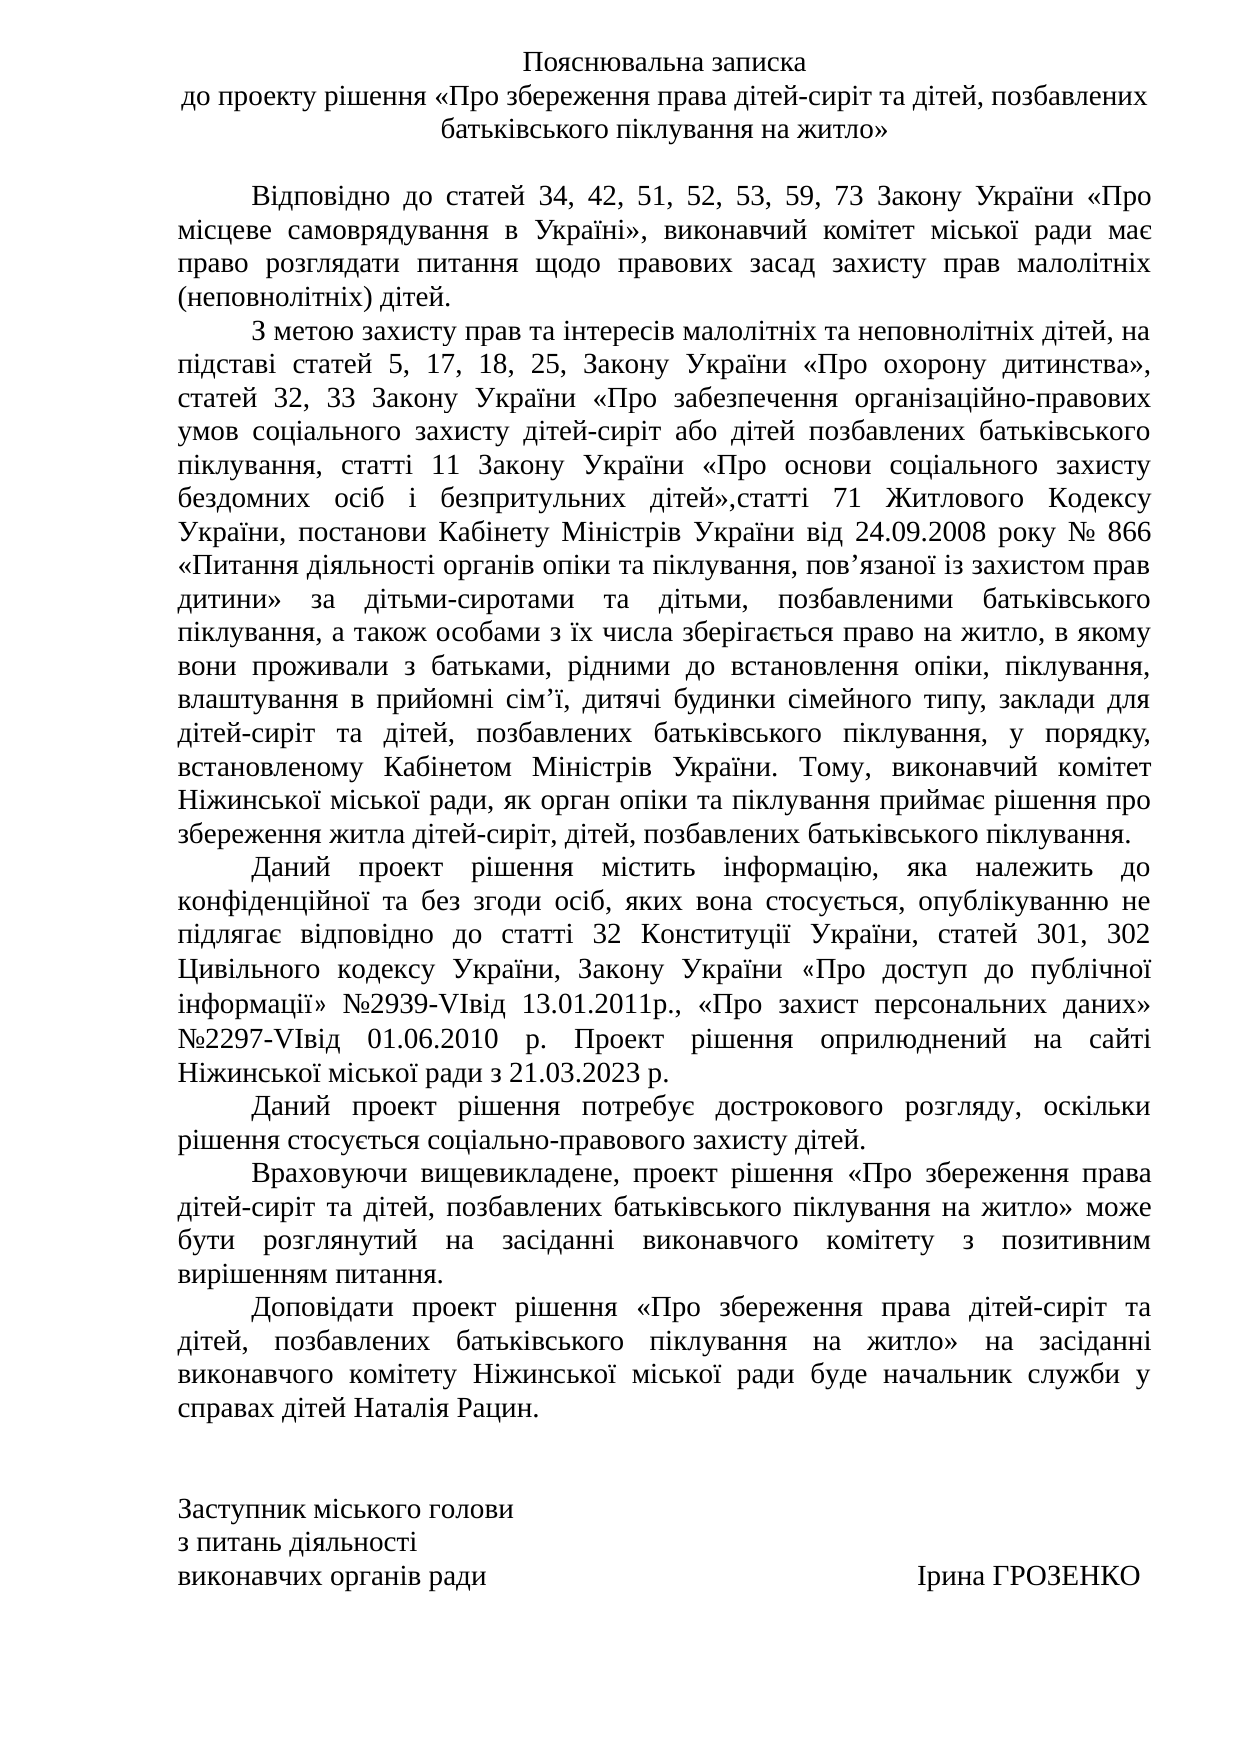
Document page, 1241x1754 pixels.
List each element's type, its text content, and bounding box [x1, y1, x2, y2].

text виконавчих органів ради Ірина ГРОЗЕНКО [177, 1558, 1152, 1591]
text Даний проект рішення містить інформацію, яка належить до конфіденційної та без згоди осіб, яких вона стосується, опублікуванню не підлягає відповідно до статті 32 Конституції України, статей 301, 302 Цивільного кодексу України, Закону України «Про доступ до публічної інформації» №2939-VIвід 13.01.2011р., «Про захист персональних даних» №2297-VIвід 01.06.2010 р. Проект рішення оприлюднений на сайті Ніжинської міської ради з 21.03.2023 р. [177, 849, 1152, 1088]
text Заступник міського голови [177, 1491, 1152, 1524]
text Доповідати проект рішення «Про збереження права дітей-сиріт та дітей, позбавлених батьківського піклування на житло» на засіданні виконавчого комітету Ніжинської міської ради буде начальник служби у справах дітей Наталія Рацин. [177, 1289, 1152, 1424]
text Враховуючи вищевикладене, проект рішення «Про збереження права дітей-сиріт та дітей, позбавлених батьківського піклування на житло» може бути розглянутий на засіданні виконавчого комітету з позитивним вирішенням питання. [177, 1155, 1152, 1289]
text з питань діяльності [177, 1524, 1152, 1558]
text Відповідно до статей 34, 42, 51, 52, 53, 59, 73 Закону України «Про місцеве самоврядування в Україні», виконавчий комітет міської ради має право розглядати питання щодо правових засад захисту прав малолітніх (неповнолітніх) дітей. [177, 178, 1152, 313]
text З метою захисту прав та інтересів малолітніх та неповнолітніх дітей, на підставі статей 5, 17, 18, 25, Закону України «Про охорону дитинства», статей 32, 33 Закону України «Про забезпечення організаційно-правових умов соціального захисту дітей-сиріт або дітей позбавлених батьківського піклування, статті 11 Закону України «Про основи соціального захисту бездомних осіб і безпритульних дітей»,статті 71 Житлового Кодексу України, постанови Кабінету Міністрів України від 24.09.2008 року № 866 «Питання діяльності органів опіки та піклування, пов’язаної із захистом прав дитини» за дітьми-сиротами та дітьми, позбавленими батьківського піклування, а також особами з їх числа зберігається право на житло, в якому вони проживали з батьками, рідними до встановлення опіки, піклування, влаштування в прийомні сім’ї, дитячі будинки сімейного типу, заклади для дітей-сиріт та дітей, позбавлених батьківського піклування, у порядку, встановленому Кабінетом Міністрів України. Тому, виконавчий комітет Ніжинської міської ради, як орган опіки та піклування приймає рішення про збереження житла дітей-сиріт, дітей, позбавлених батьківського піклування. [177, 447, 1152, 548]
text до проекту рішення «Про збереження права дітей-сиріт та дітей, позбавлених батьківського піклування на житло» [177, 78, 1152, 145]
text Даний проект рішення потребує дострокового розгляду, оскільки рішення стосується соціально-правового захисту дітей. [177, 1088, 1152, 1155]
text Пояснювальна записка [177, 44, 1152, 78]
text З метою захисту прав та інтересів малолітніх та неповнолітніх дітей, на підставі статей 5, 17, 18, 25, Закону України «Про охорону дитинства», статей 32, 33 Закону України «Про забезпечення організаційно-правових умов соціального захисту дітей-сиріт або дітей позбавлених батьківського піклування, статті 11 Закону України «Про основи соціального захисту бездомних осіб і безпритульних дітей»,статті 71 Житлового Кодексу України, постанови Кабінету Міністрів України від 24.09.2008 року № 866 «Питання діяльності органів опіки та піклування, пов’язаної із захистом прав дитини» за дітьми-сиротами та дітьми, позбавленими батьківського піклування, а також особами з їх числа зберігається право на житло, в якому вони проживали з батьками, рідними до встановлення опіки, піклування, влаштування в прийомні сім’ї, дитячі будинки сімейного типу, заклади для дітей-сиріт та дітей, позбавлених батьківського піклування, у порядку, встановленому Кабінетом Міністрів України. Тому, виконавчий комітет Ніжинської міської ради, як орган опіки та піклування приймає рішення про збереження житла дітей-сиріт, дітей, позбавлених батьківського піклування. [177, 581, 1152, 849]
